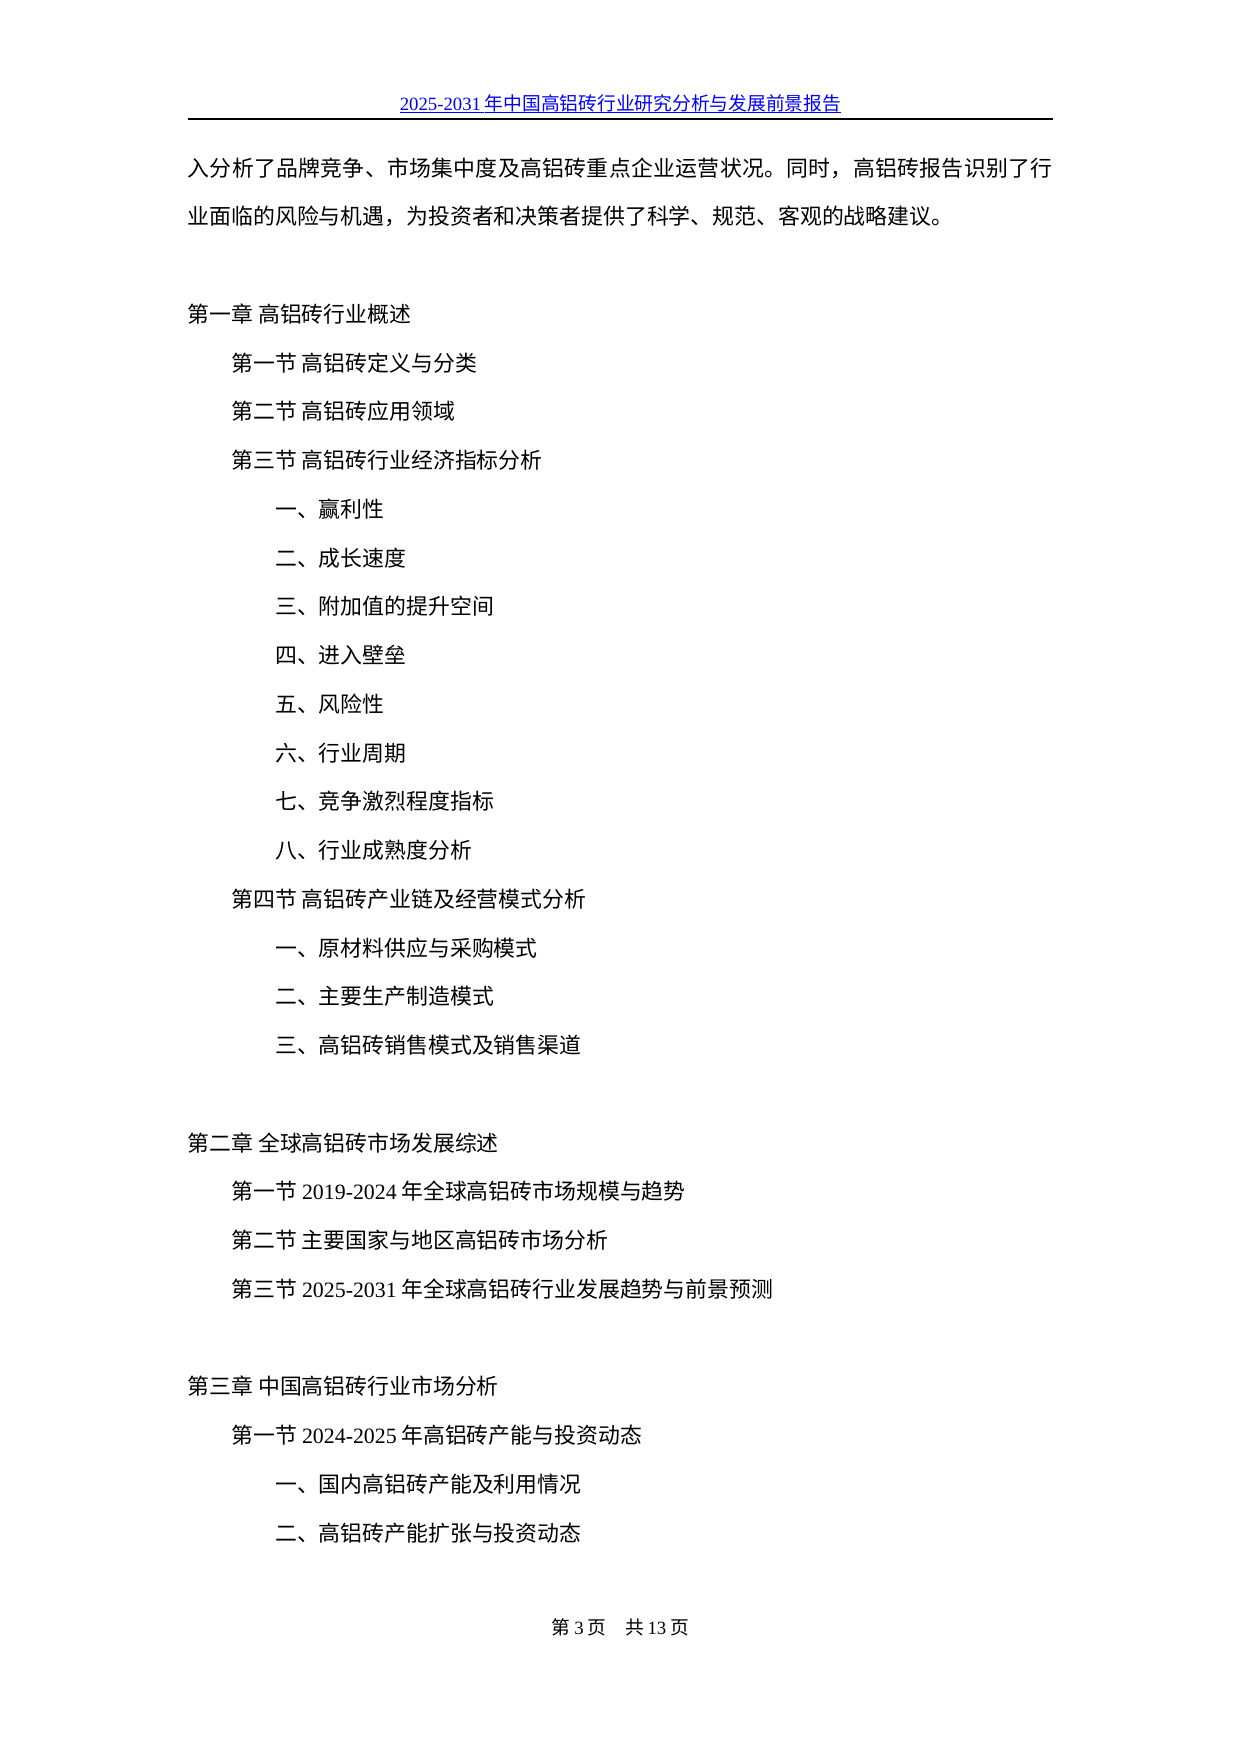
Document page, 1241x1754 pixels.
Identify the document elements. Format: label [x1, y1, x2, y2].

text [187, 150, 1053, 1548]
